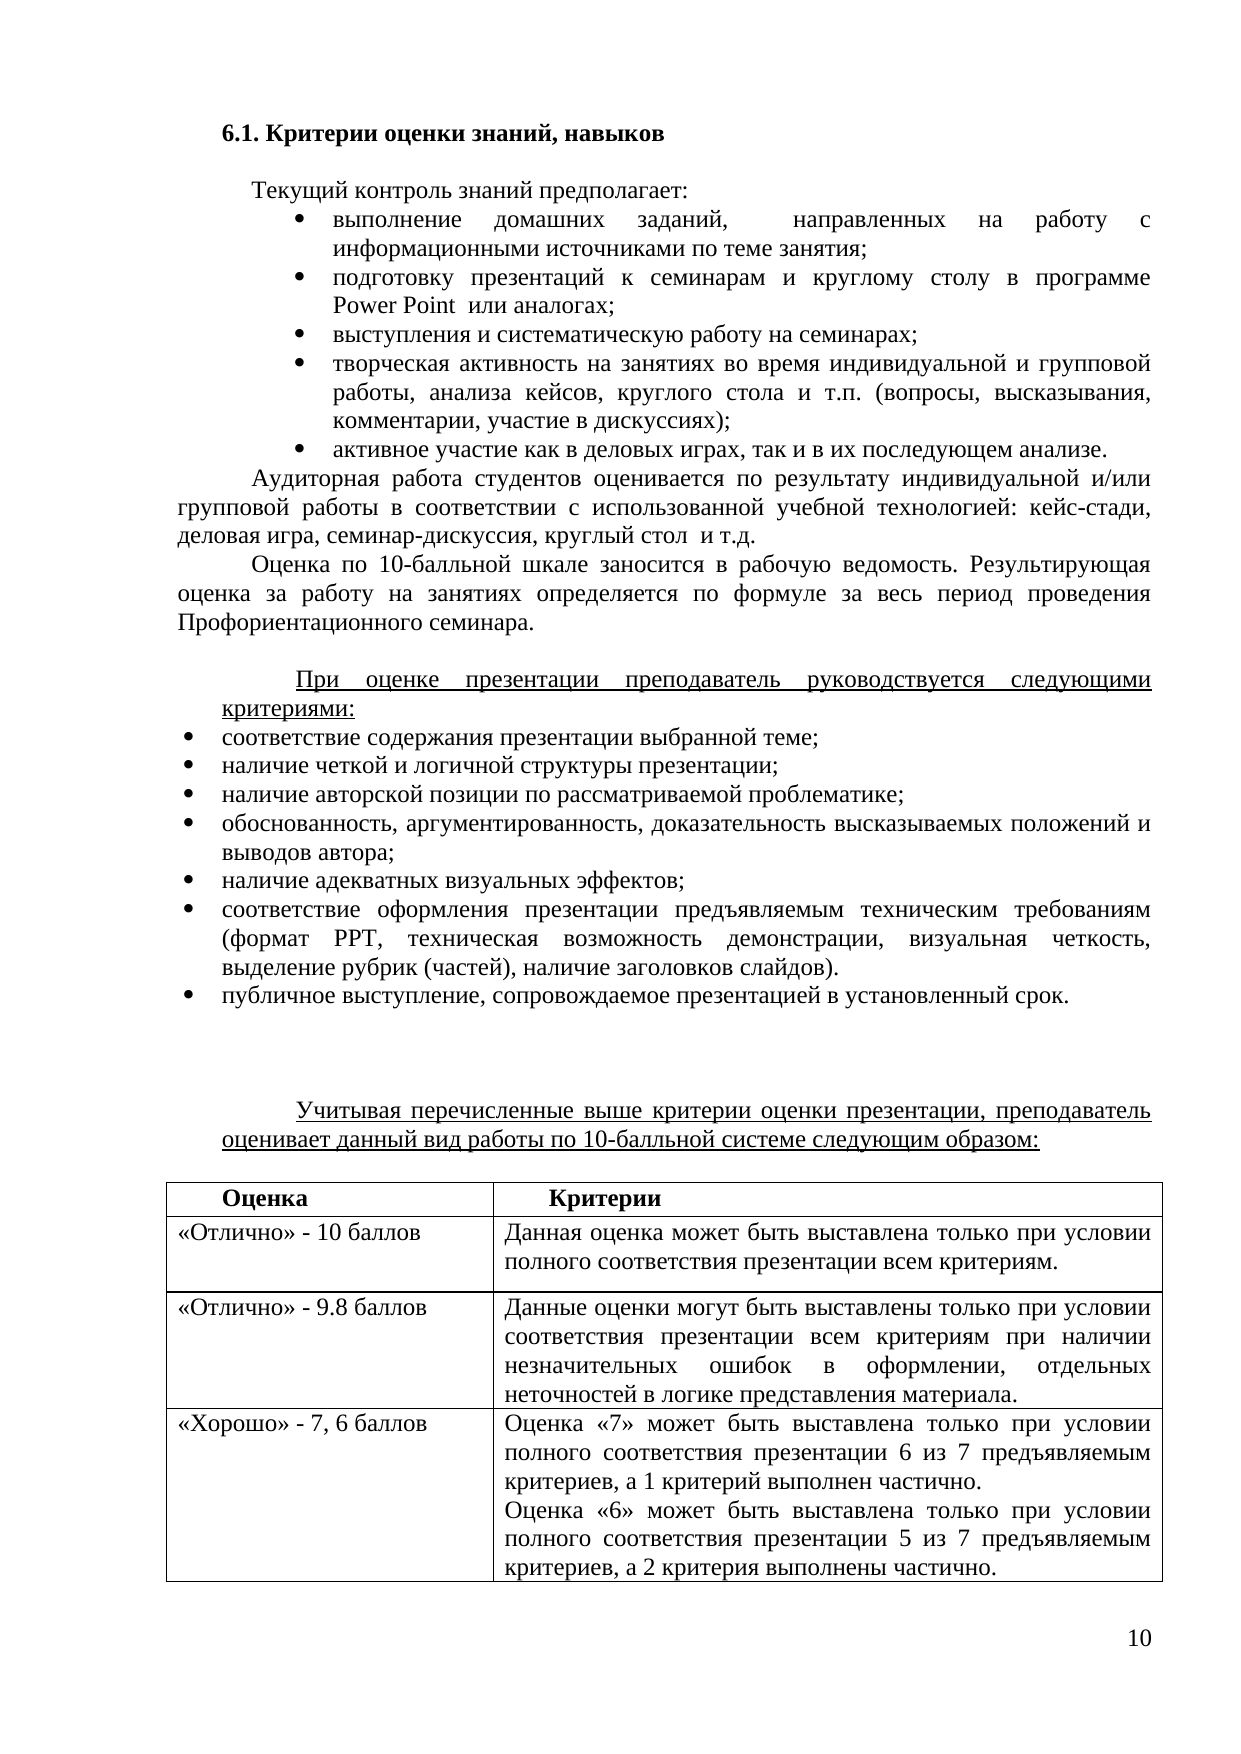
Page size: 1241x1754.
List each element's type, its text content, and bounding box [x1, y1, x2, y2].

list соответствие оформления презентации предъявляемым техническим требованиям (формат PPT, техническая возможность демонстрации, визуальная четкость, выделение рубрик (частей), наличие заголовков слайдов). [184, 894, 1152, 981]
list выступления и систематическую работу на семинарах; [295, 319, 1152, 348]
text Текущий контроль знаний предполагает: [177, 176, 1152, 204]
list наличие адекватных визуальных эффектов; [184, 866, 1152, 894]
list подготовку презентаций к семинарам и круглому столу в программе Power Point или аналогах; [295, 262, 1152, 319]
text 6.1. Критерии оценки знаний, навыков [177, 118, 1152, 147]
text Аудиторная работа студентов оценивается по результату индивидуальной и/или групповой работы в соответствии с использованной учебной технологией: кейс-стади, деловая игра, семинар-дискуссия, круглый стол и т.д. [177, 463, 1152, 549]
list соответствие содержания презентации выбранной теме; [184, 722, 1152, 751]
list творческая активность на занятиях во время индивидуальной и групповой работы, анализа кейсов, круглого стола и т.п. (вопросы, высказывания, комментарии, участие в дискуссиях); [295, 348, 1152, 434]
list выполнение домашних заданий, направленных на работу с информационными источниками по теме занятия; [295, 204, 1152, 262]
table_cell Данная оценка может быть выставлена только при условии полного соответствия презентации всем критериям. [494, 1217, 1162, 1291]
table_cell Данные оценки могут быть выставлены только при условии соответствия презентации всем критериям при наличии незначительных ошибок в оформлении, отдельных неточностей в логике представления материала. [494, 1293, 1162, 1407]
table_header Критерии [494, 1183, 1162, 1216]
table_cell «Отлично» - 10 баллов [167, 1217, 493, 1291]
list наличие авторской позиции по рассматриваемой проблематике; [184, 779, 1152, 808]
list обоснованность, аргументированность, доказательность высказываемых положений и выводов автора; [184, 808, 1152, 866]
table_header Оценка [167, 1183, 493, 1216]
text При оценке презентации преподаватель руководствуется следующими критериями: [222, 664, 1152, 722]
text Оценка по 10-балльной шкале заносится в рабочую ведомость. Результирующая оценка за работу на занятиях определяется по формуле за весь период проведения Профориентационного семинара. [177, 549, 1152, 636]
list наличие четкой и логичной структуры презентации; [184, 751, 1152, 779]
text Учитывая перечисленные выше критерии оценки презентации, преподаватель оценивает данный вид работы по 10-балльной системе следующим образом: [222, 1096, 1152, 1153]
table_cell «Хорошо» - 7, 6 баллов [167, 1409, 493, 1581]
table_cell «Отлично» - 9.8 баллов [167, 1293, 493, 1407]
list активное участие как в деловых играх, так и в их последующем анализе. [295, 434, 1152, 463]
table_cell Оценка «7» может быть выставлена только при условии полного соответствия презентации 6 из 7 предъявляемым критериев, а 1 критерий выполнен частично. Оценка «6» может быть выставлена только при условии полного соответствия презентации 5 из 7 предъявляемым критериев, а 2 критерия выполнены частично. [494, 1409, 1162, 1581]
list публичное выступление, сопровождаемое презентацией в установленный срок. [184, 981, 1152, 1009]
